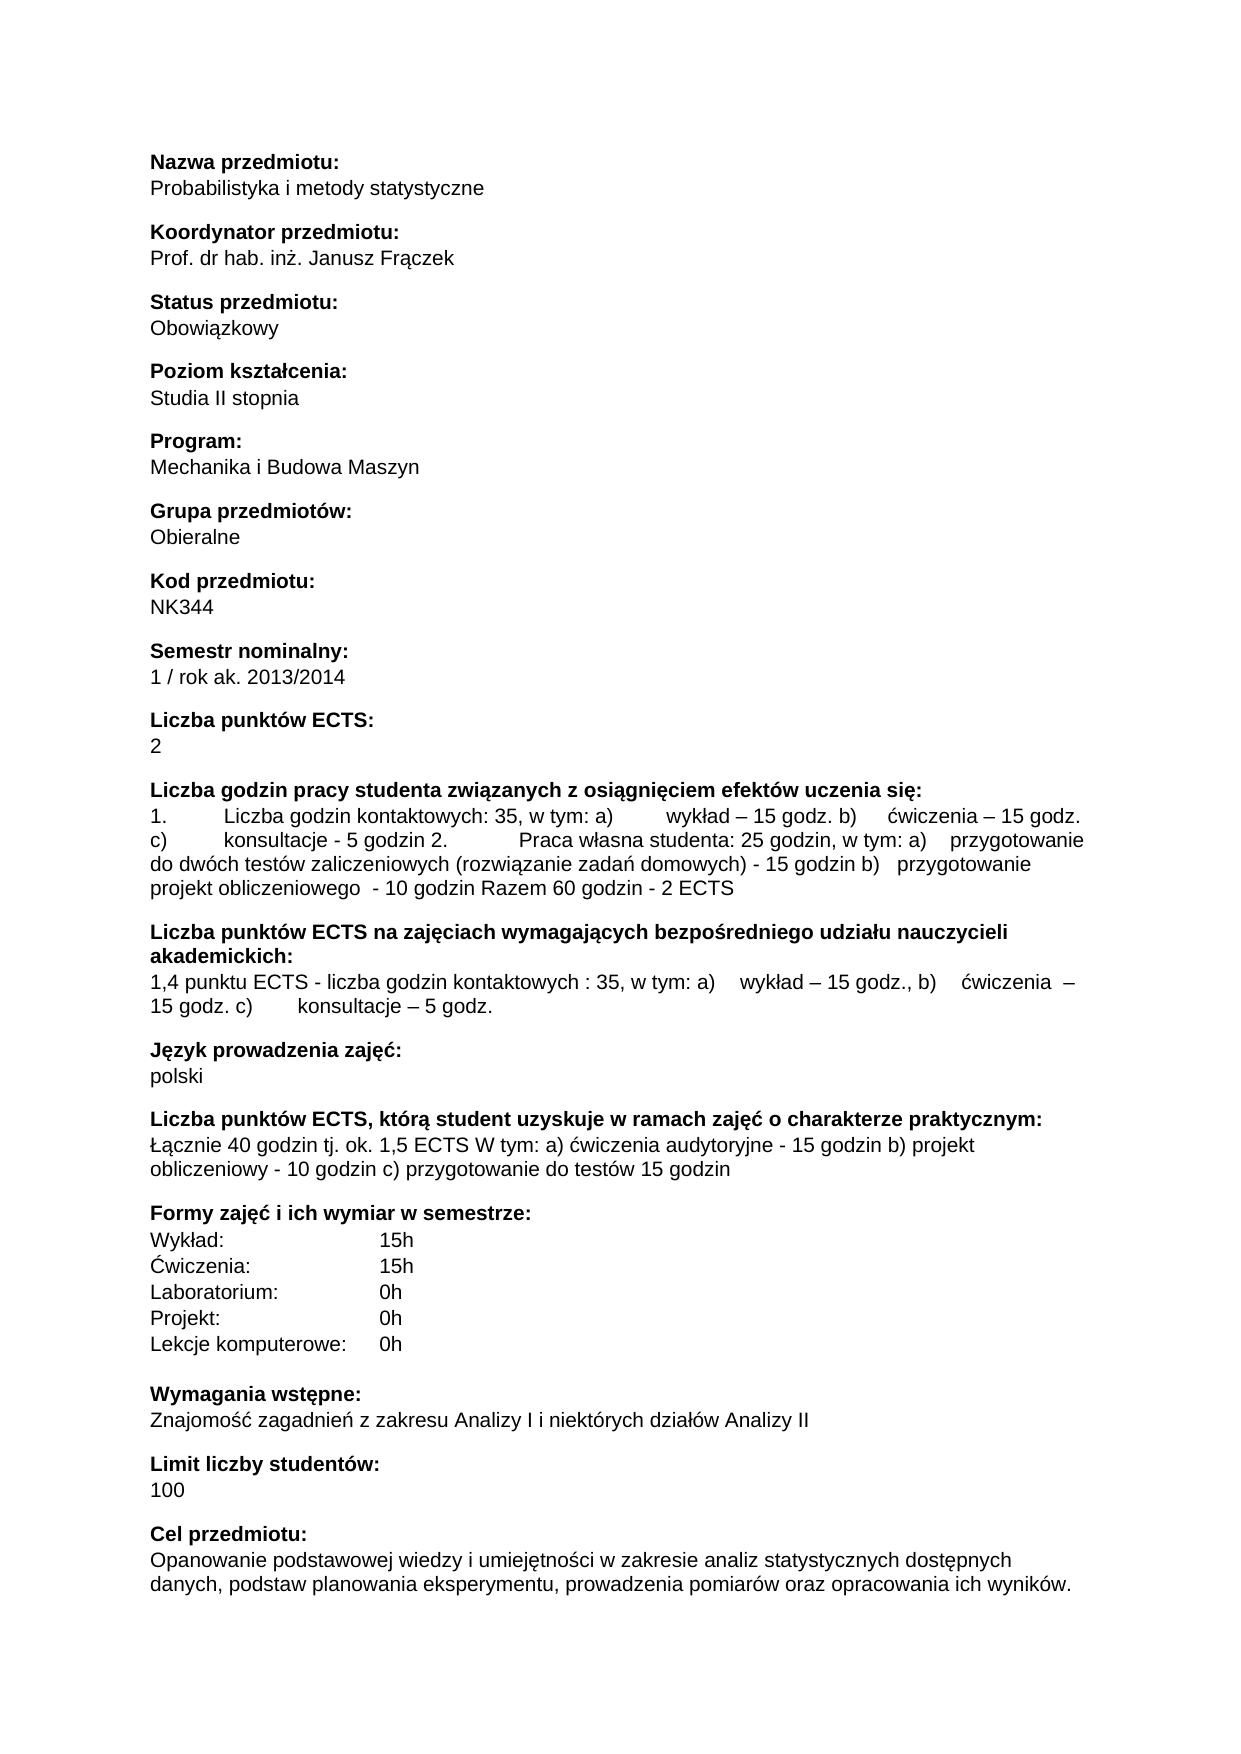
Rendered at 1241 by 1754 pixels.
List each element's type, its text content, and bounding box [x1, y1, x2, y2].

text Limit liczby studentów: [150, 1452, 1090, 1476]
table_cell 15h [369, 1252, 597, 1278]
text polski [150, 1063, 1090, 1087]
text 1 / rok ak. 2013/2014 [150, 664, 1090, 688]
text Liczba godzin pracy studenta związanych z osiągnięciem efektów uczenia się: [150, 778, 1090, 802]
text 1. Liczba godzin kontaktowych: 35, w tym: a) wykład – 15 godz. b) ćwiczenia – 15 godz. c) konsultacje - 5 godzin 2. Praca własna studenta: 25 godzin, w tym: a) przygotowanie do dwóch testów zaliczeniowych (rozwiązanie zadań domowych) - 15 godzin b) przygotowanie projekt obliczeniowego - 10 godzin Razem 60 godzin - 2 ECTS [150, 804, 1090, 900]
text Studia II stopnia [150, 385, 1090, 409]
text NK344 [150, 595, 1090, 619]
table_cell 0h [369, 1330, 597, 1356]
text Cel przedmiotu: [150, 1521, 1090, 1545]
table_header Wykład: [140, 1228, 367, 1252]
text Koordynator przedmiotu: [150, 220, 1090, 244]
text Język prowadzenia zajęć: [150, 1037, 1090, 1061]
text Formy zajęć i ich wymiar w semestrze: [150, 1201, 1090, 1225]
text Obowiązkowy [150, 316, 1090, 339]
text Mechanika i Budowa Maszyn [150, 455, 1090, 479]
text Znajomość zagadnień z zakresu Analizy I i niektórych działów Analizy II [150, 1408, 1090, 1432]
table_header 15h [369, 1228, 597, 1252]
text Liczba punktów ECTS na zajęciach wymagających bezpośredniego udziału nauczycieli akademickich: [150, 920, 1090, 968]
text Liczba punktów ECTS, którą student uzyskuje w ramach zajęć o charakterze praktycznym: [150, 1107, 1090, 1131]
text Łącznie 40 godzin tj. ok. 1,5 ECTS W tym: a) ćwiczenia audytoryjne - 15 godzin b) projekt obliczeniowy - 10 godzin c) przygotowanie do testów 15 godzin [150, 1133, 1090, 1181]
text 2 [150, 734, 1090, 758]
table_cell Ćwiczenia: [140, 1254, 367, 1278]
table_cell 0h [369, 1304, 597, 1330]
table_cell Laboratorium: [140, 1280, 367, 1304]
text Kod przedmiotu: [150, 569, 1090, 593]
text Liczba punktów ECTS: [150, 708, 1090, 732]
table_cell 0h [369, 1278, 597, 1304]
text Program: [150, 429, 1090, 453]
table_cell Lekcje komputerowe: [140, 1332, 367, 1356]
text Semestr nominalny: [150, 638, 1090, 662]
text 1,4 punktu ECTS - liczba godzin kontaktowych : 35, w tym: a) wykład – 15 godz., b) ćwiczenia – 15 godz. c) konsultacje – 5 godz. [150, 970, 1090, 1018]
text Wymagania wstępne: [150, 1382, 1090, 1406]
text Obieralne [150, 525, 1090, 549]
text Probabilistyka i metody statystyczne [150, 176, 1090, 200]
text 100 [150, 1478, 1090, 1502]
text Prof. dr hab. inż. Janusz Frączek [150, 246, 1090, 270]
table_cell Projekt: [140, 1306, 367, 1330]
text Poziom kształcenia: [150, 359, 1090, 383]
text Nazwa przedmiotu: [150, 150, 1090, 174]
text Grupa przedmiotów: [150, 499, 1090, 523]
text Status przedmiotu: [150, 289, 1090, 313]
text Opanowanie podstawowej wiedzy i umiejętności w zakresie analiz statystycznych dostępnych danych, podstaw planowania eksperymentu, prowadzenia pomiarów oraz opracowania ich wyników. [150, 1547, 1090, 1595]
